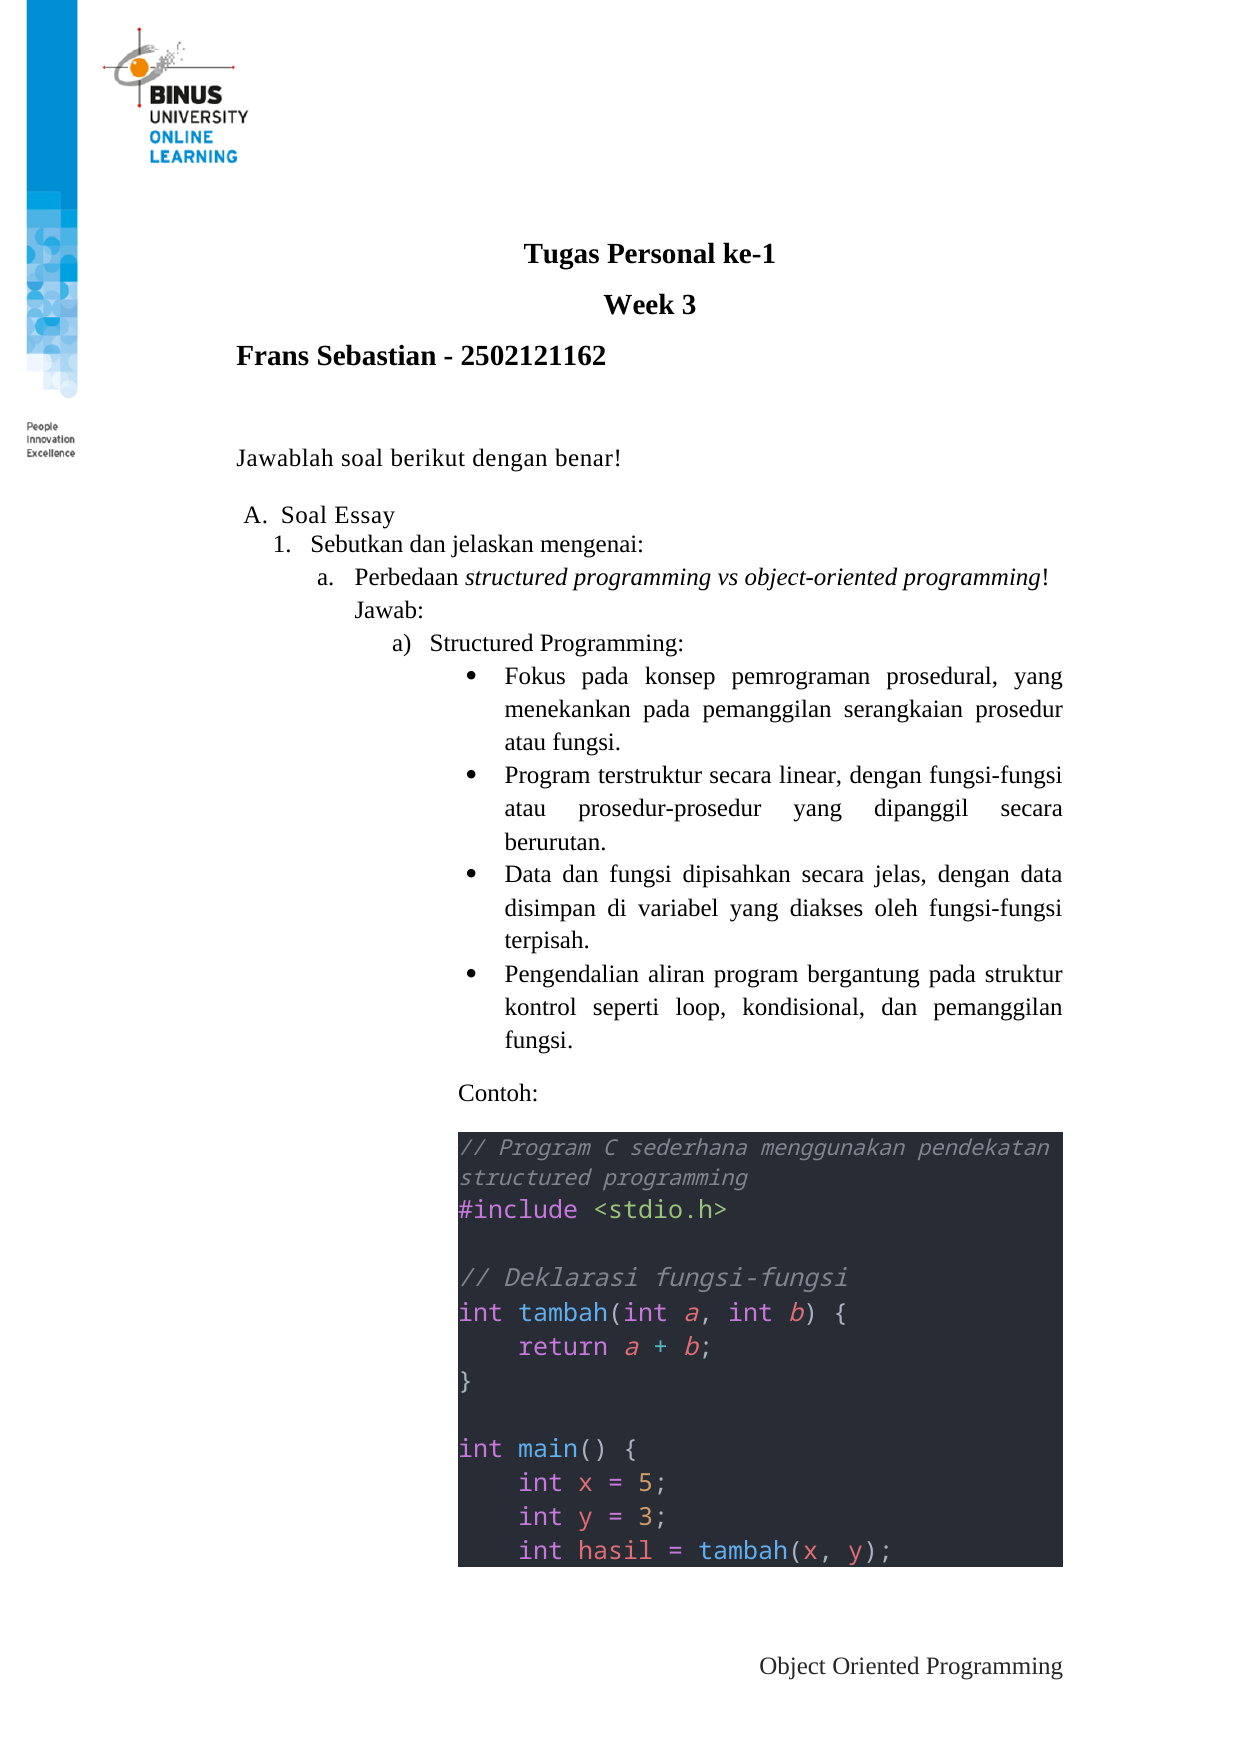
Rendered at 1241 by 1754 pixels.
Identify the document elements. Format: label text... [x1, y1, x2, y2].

text #include <stdio.h> [458, 1192, 1063, 1226]
list Program terstruktur secara linear, dengan fungsi-fungsi atau prosedur-prosedur yang dipanggil secara berurutan. [467, 761, 1063, 855]
text Week 3 [236, 287, 1063, 321]
text Frans Sebastian - 2502121162 [236, 338, 1063, 372]
text Contoh: [450, 1078, 1063, 1107]
text return a + b; [458, 1328, 1063, 1362]
list Soal Essay [243, 501, 1063, 529]
list Sebutkan dan jelaskan mengenai: [273, 529, 1063, 558]
text Tugas Personal ke-1 [236, 236, 1063, 270]
text int tambah(int a, int b) { [458, 1294, 1063, 1328]
list Jawab: [354, 595, 1063, 624]
picture [0, 0, 272, 471]
text // Deklarasi fungsi-fungsi [458, 1260, 1063, 1294]
list Pengendalian aliran program bergantung pada struktur kontrol seperti loop, kondisional, dan pemanggilan fungsi. [467, 959, 1063, 1053]
list Structured Programming: [392, 628, 1063, 657]
list Perbedaan structured programming vs object-oriented programming! [317, 562, 1063, 591]
text } [458, 1362, 1063, 1396]
text int x = 5; [458, 1464, 1063, 1498]
list Data dan fungsi dipisahkan secara jelas, dengan data disimpan di variabel yang diakses oleh fungsi-fungsi terpisah. [467, 859, 1063, 954]
list Fokus pada konsep pemrograman prosedural, yang menekankan pada pemanggilan serangkaian prosedur atau fungsi. [467, 661, 1063, 756]
text Jawablah soal berikut dengan benar! [236, 443, 1063, 472]
text int hasil = tambah(x, y); [458, 1533, 1063, 1567]
text // Program C sederhana menggunakan pendekatan structured programming [458, 1132, 1063, 1192]
text int y = 3; [458, 1498, 1063, 1533]
text int main() { [458, 1430, 1063, 1464]
